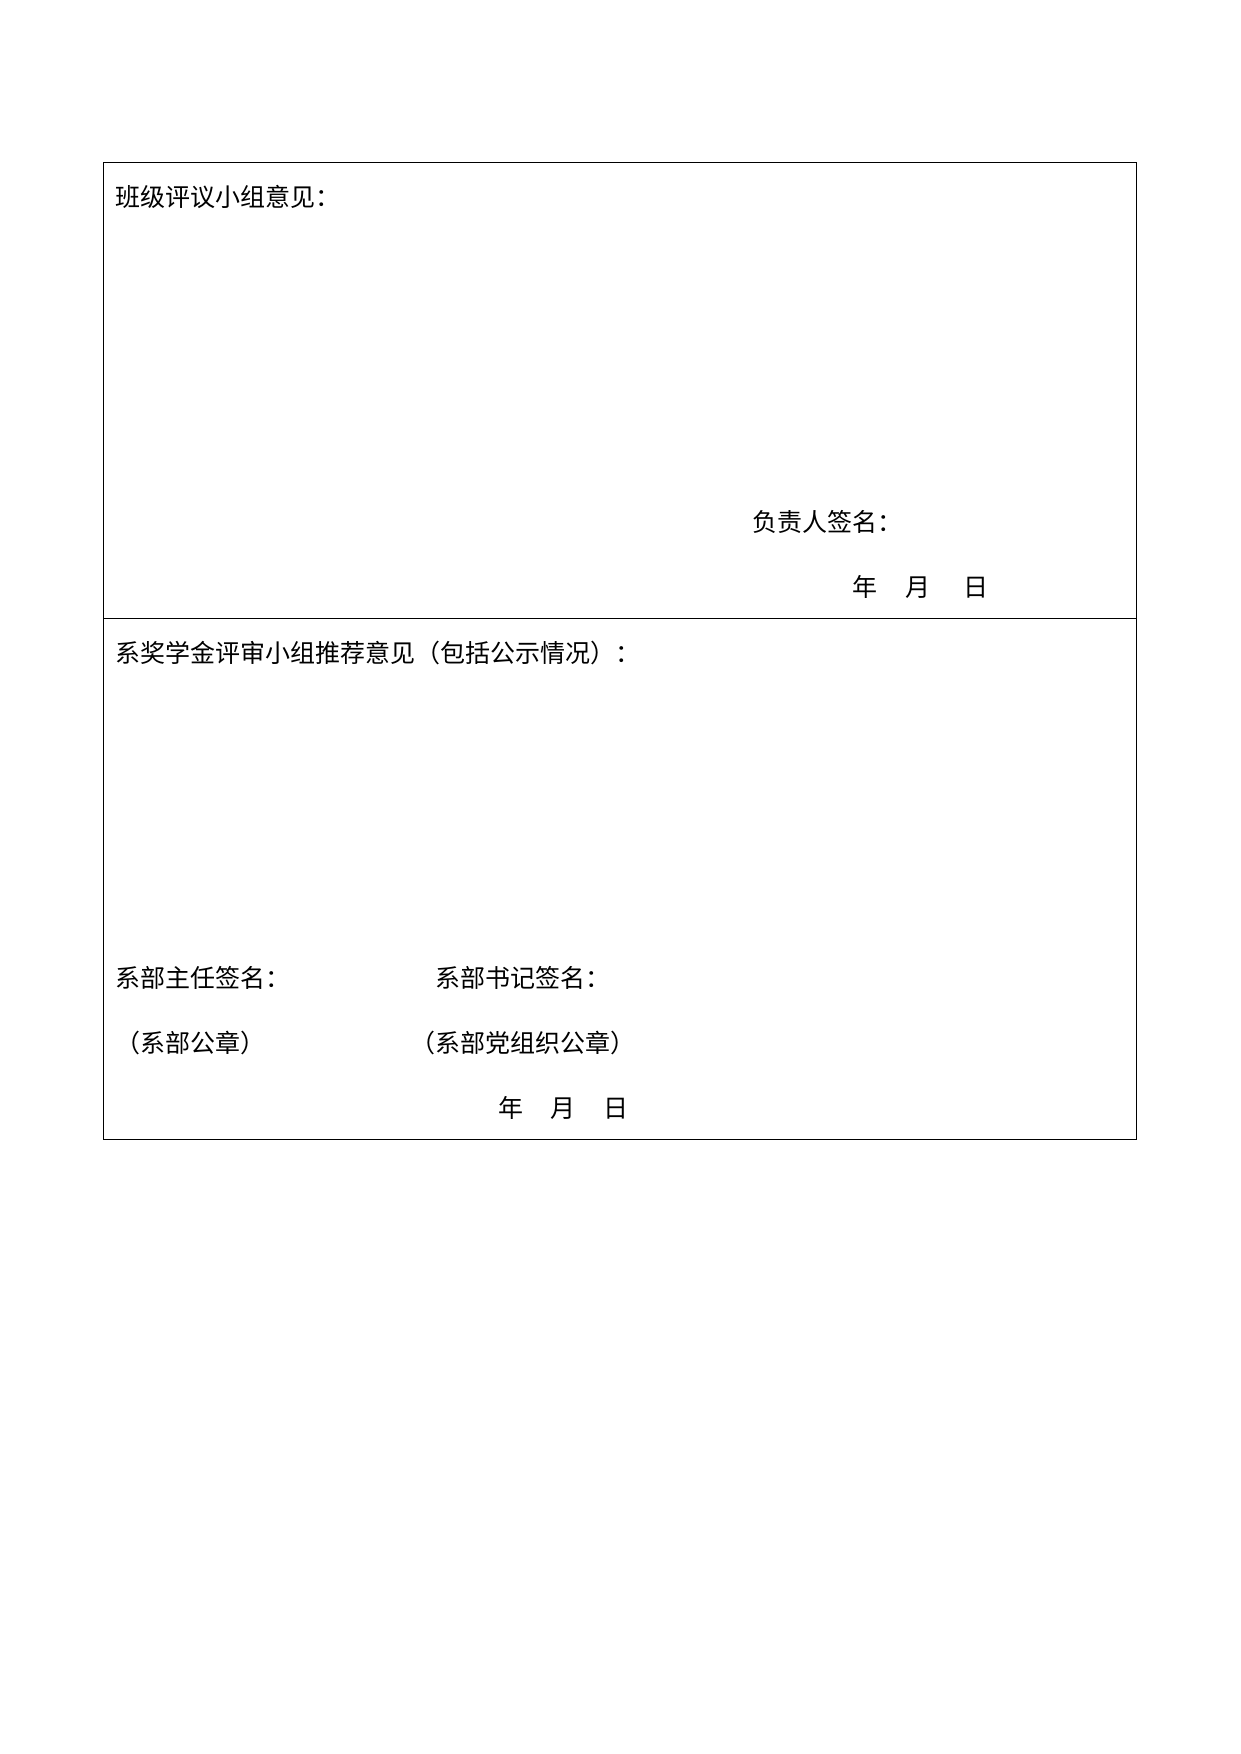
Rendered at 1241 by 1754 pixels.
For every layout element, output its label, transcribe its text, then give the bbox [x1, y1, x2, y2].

table_cell 系奖学金评审小组推荐意见（包括公示情况）： 系部主任签名： 系部书记签名： （系部公章） （系部党组织公章） 年 月 日 [104, 619, 1136, 1139]
table_header 班级评议小组意见： 负责人签名： 年 月 日 [104, 163, 1136, 618]
